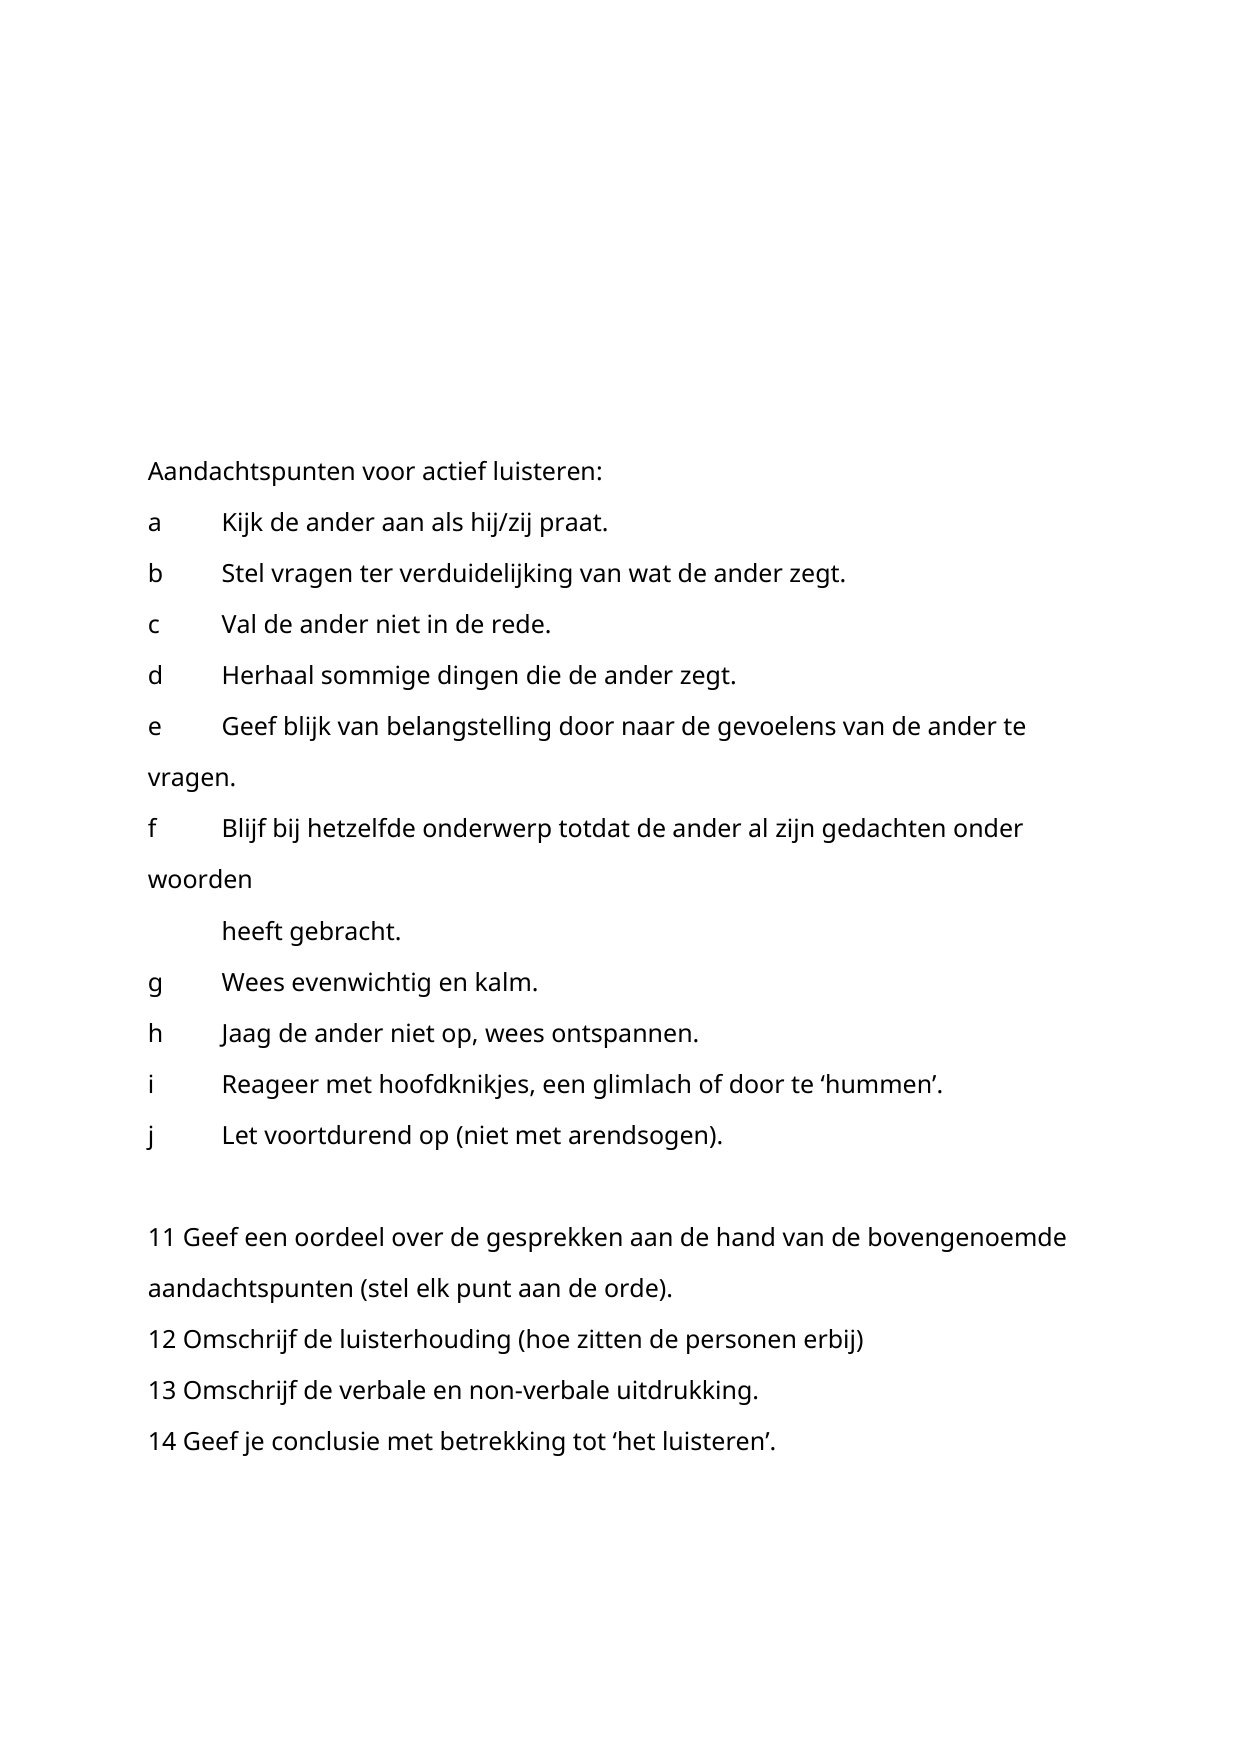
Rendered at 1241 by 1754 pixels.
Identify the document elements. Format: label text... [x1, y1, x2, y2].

text aandachtspunten (stel elk punt aan de orde). [148, 1271, 1093, 1304]
text f Blijf bij hetzelfde onderwerp totdat de ander al zijn gedachten onder woorden [148, 811, 1093, 896]
text e Geef blijk van belangstelling door naar de gevoelens van de ander te vragen. [148, 709, 1093, 794]
text 11 Geef een oordeel over de gesprekken aan de hand van de bovengenoemde [148, 1219, 1093, 1253]
text h Jaag de ander niet op, wees ontspannen. [148, 1015, 1093, 1049]
text heeft gebracht. [148, 913, 1093, 947]
text j Let voortdurend op (niet met arendsogen). [148, 1117, 1093, 1151]
text i Reageer met hoofdknikjes, een glimlach of door te ‘hummen’. [148, 1066, 1093, 1100]
text 12 Omschrijf de luisterhouding (hoe zitten de personen erbij) [148, 1322, 1093, 1356]
text a Kijk de ander aan als hij/zij praat. [148, 505, 1093, 539]
text d Herhaal sommige dingen die de ander zegt. [148, 658, 1093, 692]
text 14 Geef je conclusie met betrekking tot ‘het luisteren’. [148, 1424, 1093, 1458]
text b Stel vragen ter verduidelijking van wat de ander zegt. [148, 556, 1093, 590]
text g Wees evenwichtig en kalm. [148, 964, 1093, 998]
text 13 Omschrijf de verbale en non-verbale uitdrukking. [148, 1373, 1093, 1407]
text c Val de ander niet in de rede. [148, 607, 1093, 641]
text Aandachtspunten voor actief luisteren: [148, 454, 1093, 488]
